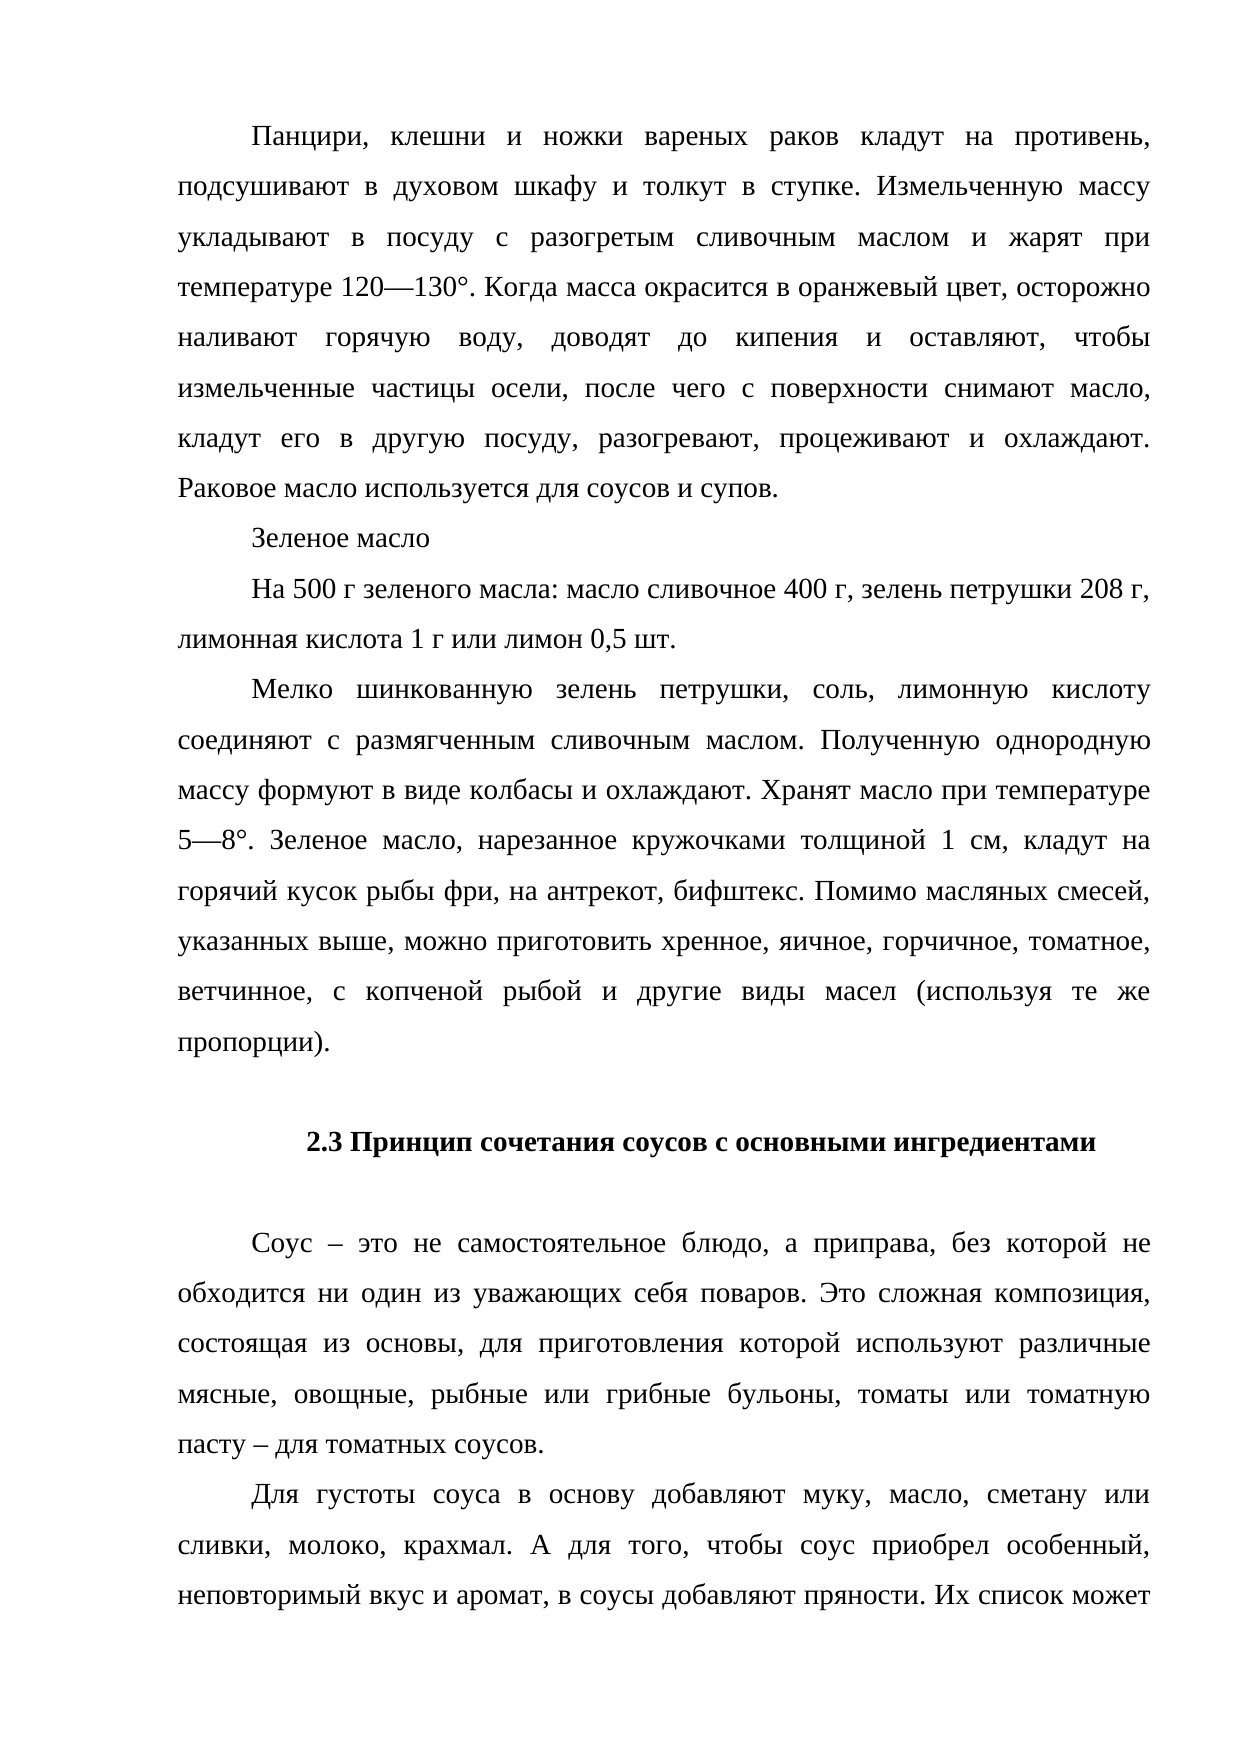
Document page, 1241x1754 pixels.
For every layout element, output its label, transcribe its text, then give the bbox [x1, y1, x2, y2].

subtitle 2.3 Принцип сочетания соусов с основными ингредиентами [177, 1124, 1152, 1158]
text Мелко шинкованную зелень петрушки, соль, лимонную кислоту соединяют с размягченным сливочным маслом. Полученную однородную массу формуют в виде колбасы и охлаждают. Хранят масло при температуре 5—8°. Зеленое масло, нарезанное кружочками толщиной , кладут на горячий кусок рыбы фри, на антрекот, бифштекс. Помимо масляных смесей, указанных выше, можно приготовить хренное, яичное, горчичное, томатное, ветчинное, с копченой рыбой и другие виды масел (используя те же пропорции). [177, 672, 1152, 1057]
text На зеленого масла: масло сливочное , зелень петрушки , лимонная кислота или лимон 0,5 шт. [177, 571, 1152, 655]
text Зеленое масло [177, 521, 1152, 554]
text Соус – это не самостоятельное блюдо, а приправа, без которой не обходится ни один из уважающих себя поваров. Это сложная композиция, состоящая из основы, для приготовления которой используют различные мясные, овощные, рыбные или грибные бульоны, томаты или томатную пасту – для томатных соусов. [177, 1225, 1152, 1460]
text Панцири, клешни и ножки вареных раков кладут на противень, подсушивают в духовом шкафу и толкут в ступке. Измельченную массу укладывают в посуду с разогретым сливочным маслом и жарят при температуре 120—130°. Когда масса окрасится в оранжевый цвет, осторожно наливают горячую воду, доводят до кипения и оставляют, чтобы измельченные частицы осели, после чего с поверхности снимают масло, кладут его в другую посуду, разогревают, процеживают и охлаждают. Раковое масло используется для соусов и супов. [177, 118, 1152, 504]
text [177, 1477, 1152, 1611]
